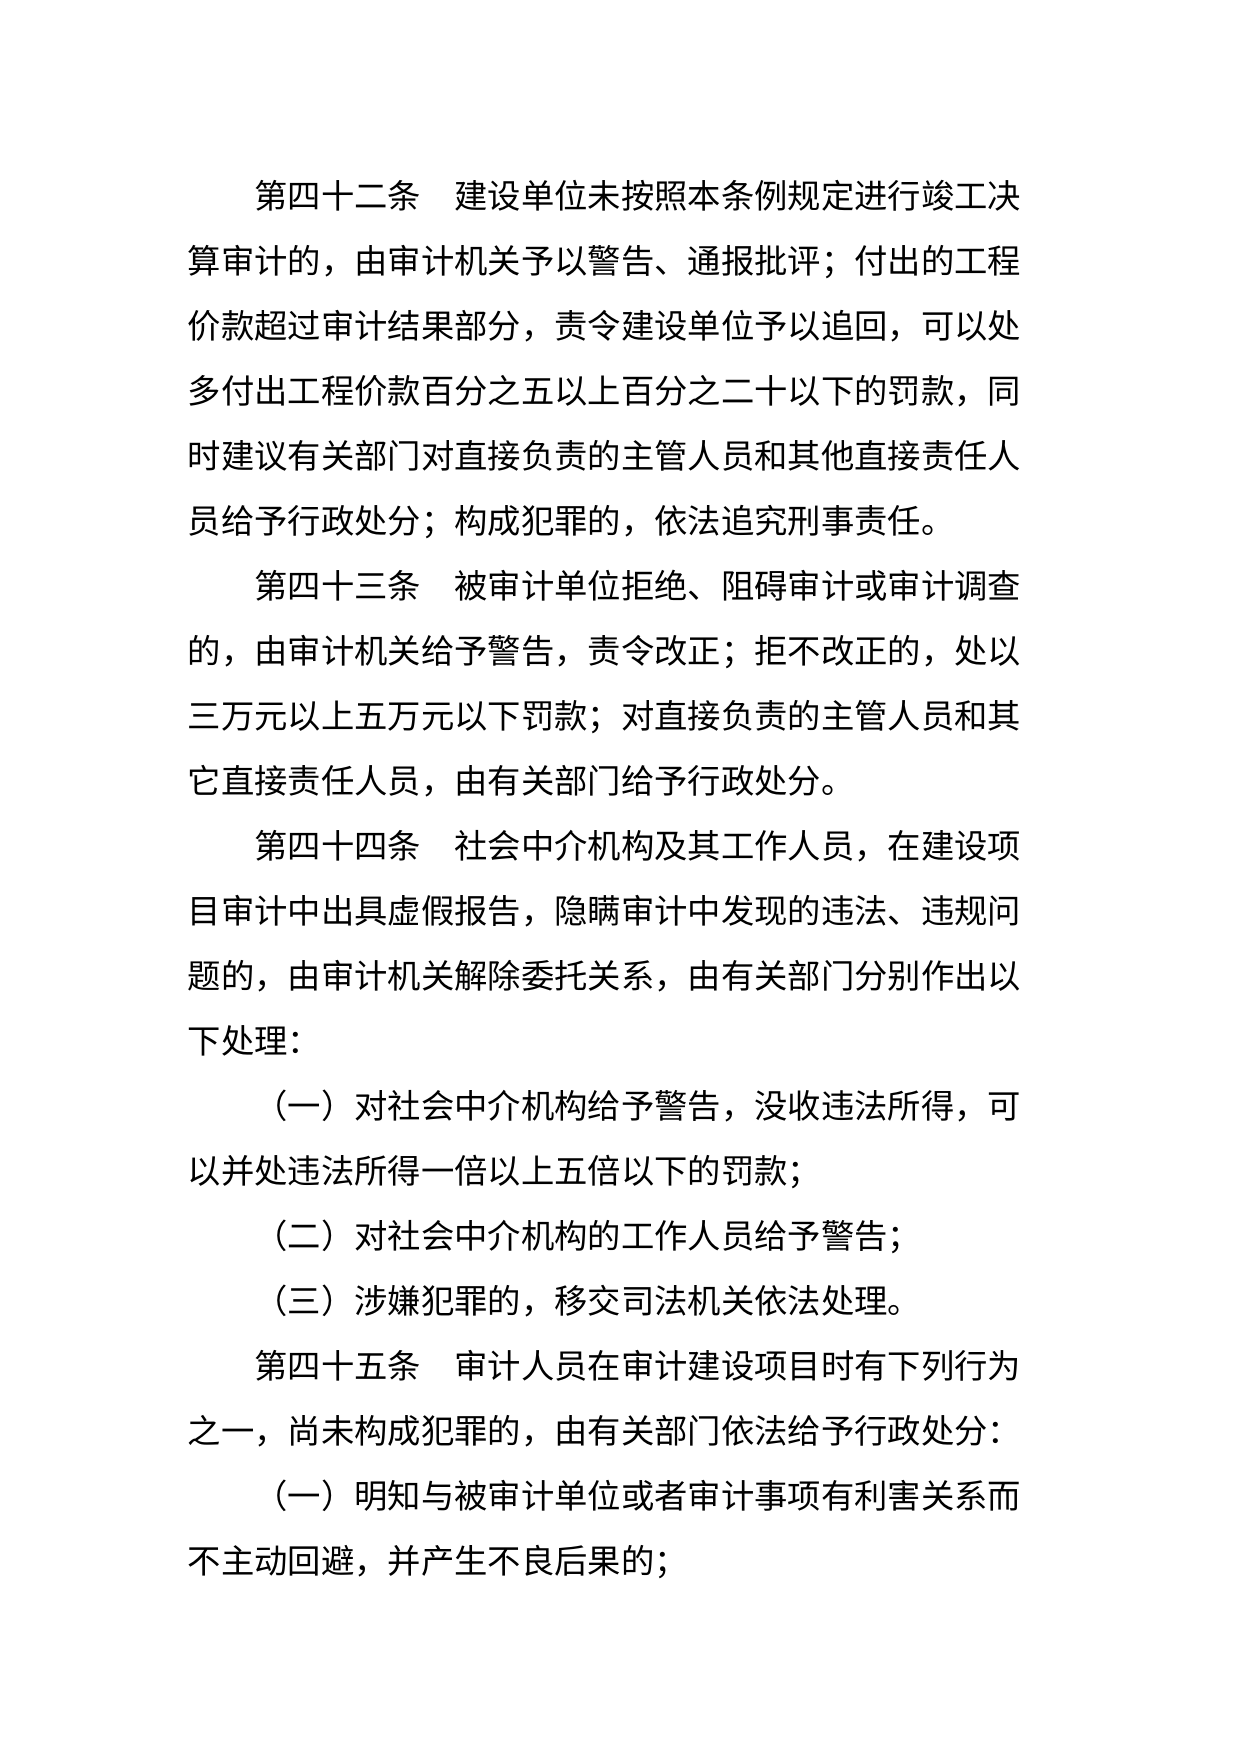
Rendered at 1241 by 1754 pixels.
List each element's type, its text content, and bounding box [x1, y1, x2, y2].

text 第四十五条 审计人员在审计建设项目时有下列行为之一，尚未构成犯罪的，由有关部门依法给予行政处分： [187, 1332, 1053, 1462]
text （三）涉嫌犯罪的，移交司法机关依法处理。 [187, 1267, 1053, 1332]
text （二）对社会中介机构的工作人员给予警告； [187, 1202, 1053, 1267]
text 第四十四条 社会中介机构及其工作人员，在建设项目审计中出具虚假报告，隐瞒审计中发现的违法、违规问题的，由审计机关解除委托关系，由有关部门分别作出以下处理： [187, 812, 1053, 1072]
text （一）对社会中介机构给予警告，没收违法所得，可以并处违法所得一倍以上五倍以下的罚款； [187, 1072, 1053, 1202]
text 第四十二条 建设单位未按照本条例规定进行竣工决算审计的，由审计机关予以警告、通报批评；付出的工程价款超过审计结果部分，责令建设单位予以追回，可以处多付出工程价款百分之五以上百分之二十以下的罚款，同时建议有关部门对直接负责的主管人员和其他直接责任人员给予行政处分；构成犯罪的，依法追究刑事责任。 [187, 162, 1053, 552]
text 第四十三条 被审计单位拒绝、阻碍审计或审计调查的，由审计机关给予警告，责令改正；拒不改正的，处以三万元以上五万元以下罚款；对直接负责的主管人员和其它直接责任人员，由有关部门给予行政处分。 [187, 552, 1053, 812]
text （一）明知与被审计单位或者审计事项有利害关系而不主动回避，并产生不良后果的； [187, 1462, 1053, 1592]
